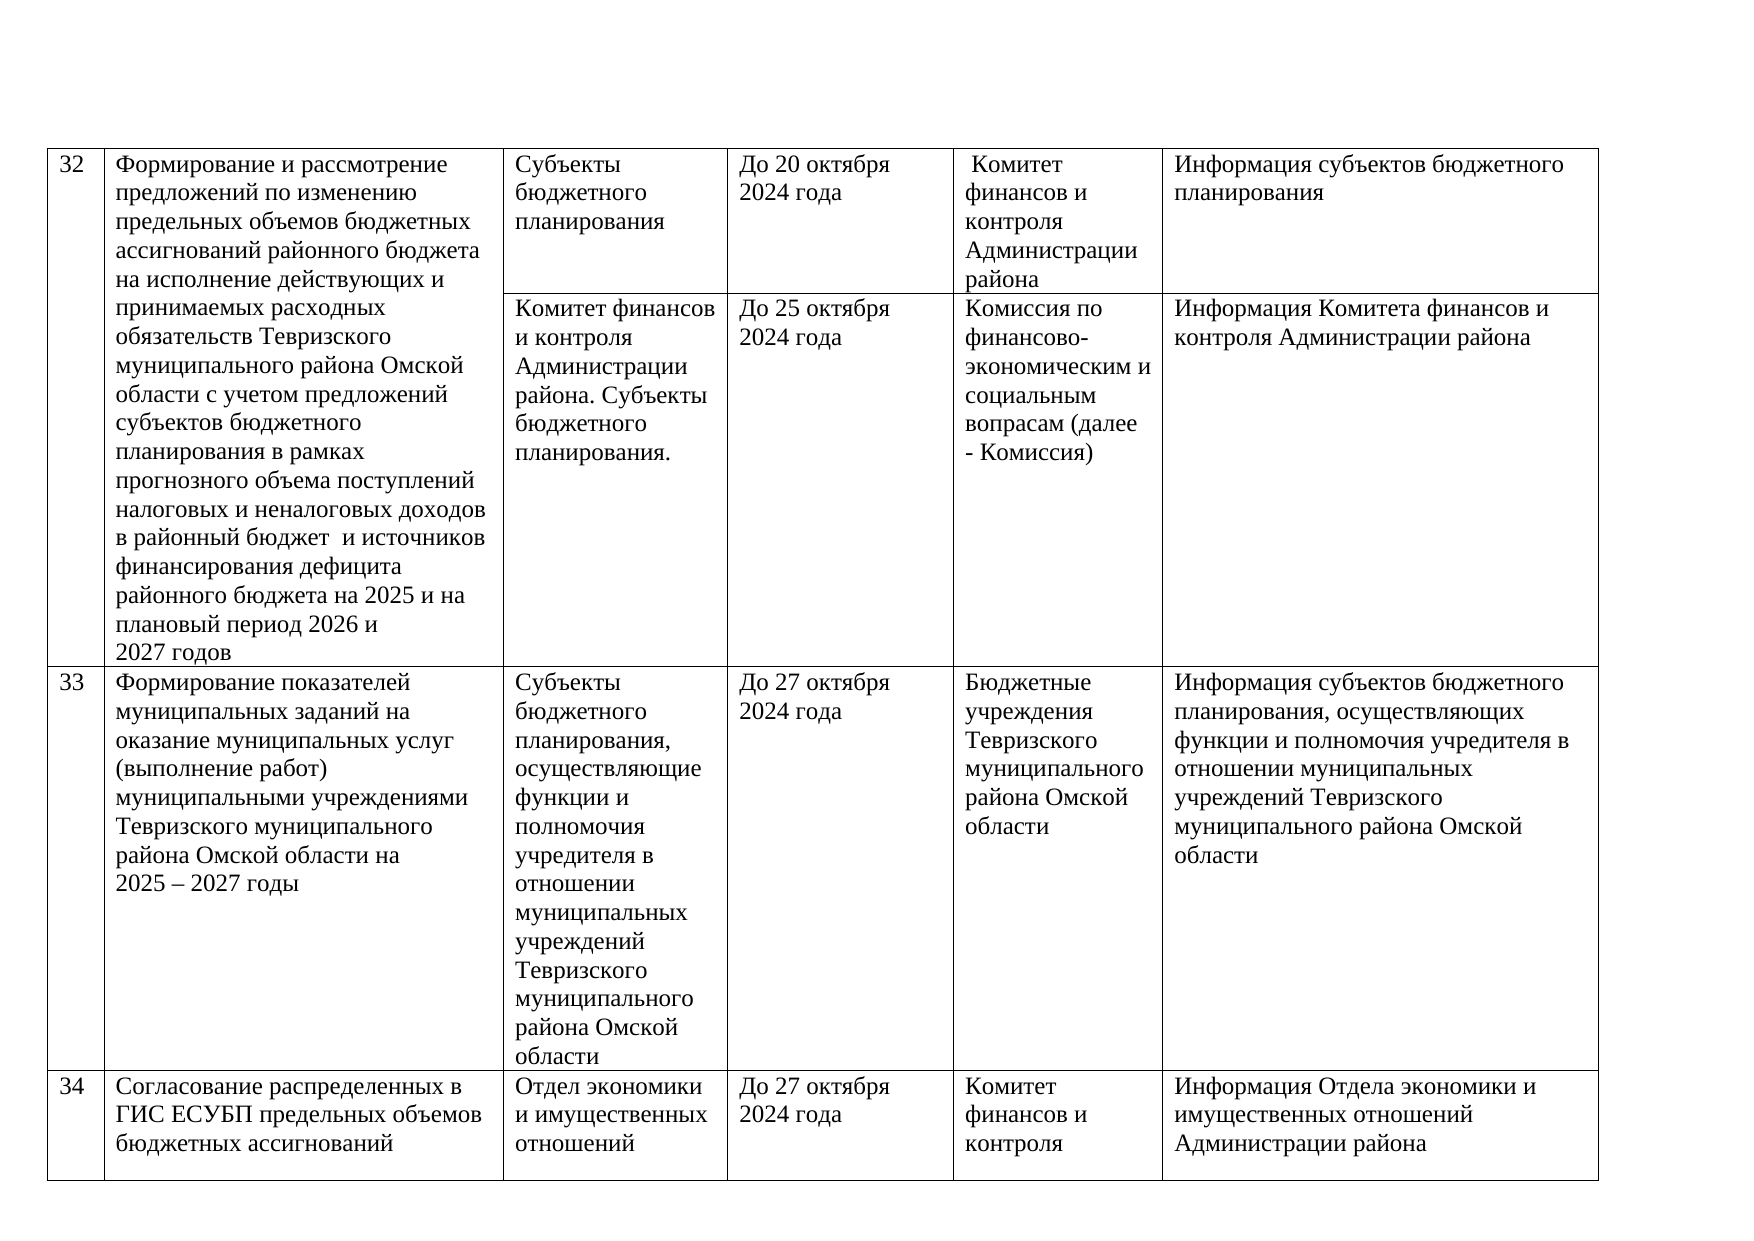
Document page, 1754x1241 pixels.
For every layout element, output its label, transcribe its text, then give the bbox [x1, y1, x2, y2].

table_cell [728, 149, 953, 292]
table_cell Формирование и рассмотрение предложений по изменению предельных объемов бюджетных ассигнований районного бюджета на исполнение действующих и принимаемых расходных обязательств Тевризского муниципального района Омской области с учетом предложений субъектов бюджетного планирования в рамках прогнозного объема поступлений налоговых и неналоговых доходов в районный бюджет и источников финансирования дефицита районного бюджета на 2025 и на плановый период 2026 и 2027 годов [105, 149, 503, 666]
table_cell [1163, 1071, 1598, 1180]
table_cell Информация субъектов бюджетного планирования, осуществляющих функции и полномочия учредителя в отношении муниципальных учреждений Тевризского муниципального района Омской области [1163, 667, 1598, 1070]
table_cell До 25 октября 2024 года [728, 294, 953, 666]
table_cell До 27 октября 2024 года [728, 667, 953, 1070]
table_cell 33 [48, 667, 104, 1070]
table_cell Комитет финансов и контроля Администрации района. Субъекты бюджетного планирования. [504, 294, 727, 666]
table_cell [504, 149, 727, 292]
table_cell Информация Комитета финансов и контроля Администрации района [1163, 294, 1598, 666]
table_cell Комиссия по финансово-экономическим и социальным вопрасам (далее - Комиссия) [954, 294, 1162, 666]
table_cell Формирование показателей муниципальных заданий на оказание муниципальных услуг (выполнение работ) муниципальными учреждениями Тевризского муниципального района Омской области на 2025 – 2027 годы [105, 667, 503, 1070]
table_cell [728, 1071, 953, 1180]
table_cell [954, 1071, 1162, 1180]
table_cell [954, 149, 1162, 292]
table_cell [504, 1071, 727, 1180]
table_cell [105, 1071, 503, 1180]
table_cell 32 [48, 149, 104, 666]
table_cell Субъекты бюджетного планирования, осуществляющие функции и полномочия учредителя в отношении муниципальных учреждений Тевризского муниципального района Омской области [504, 667, 727, 1070]
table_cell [1163, 149, 1598, 292]
table_cell Бюджетные учреждения Тевризского муниципального района Омской области [954, 667, 1162, 1070]
table_cell 34 [48, 1071, 104, 1180]
